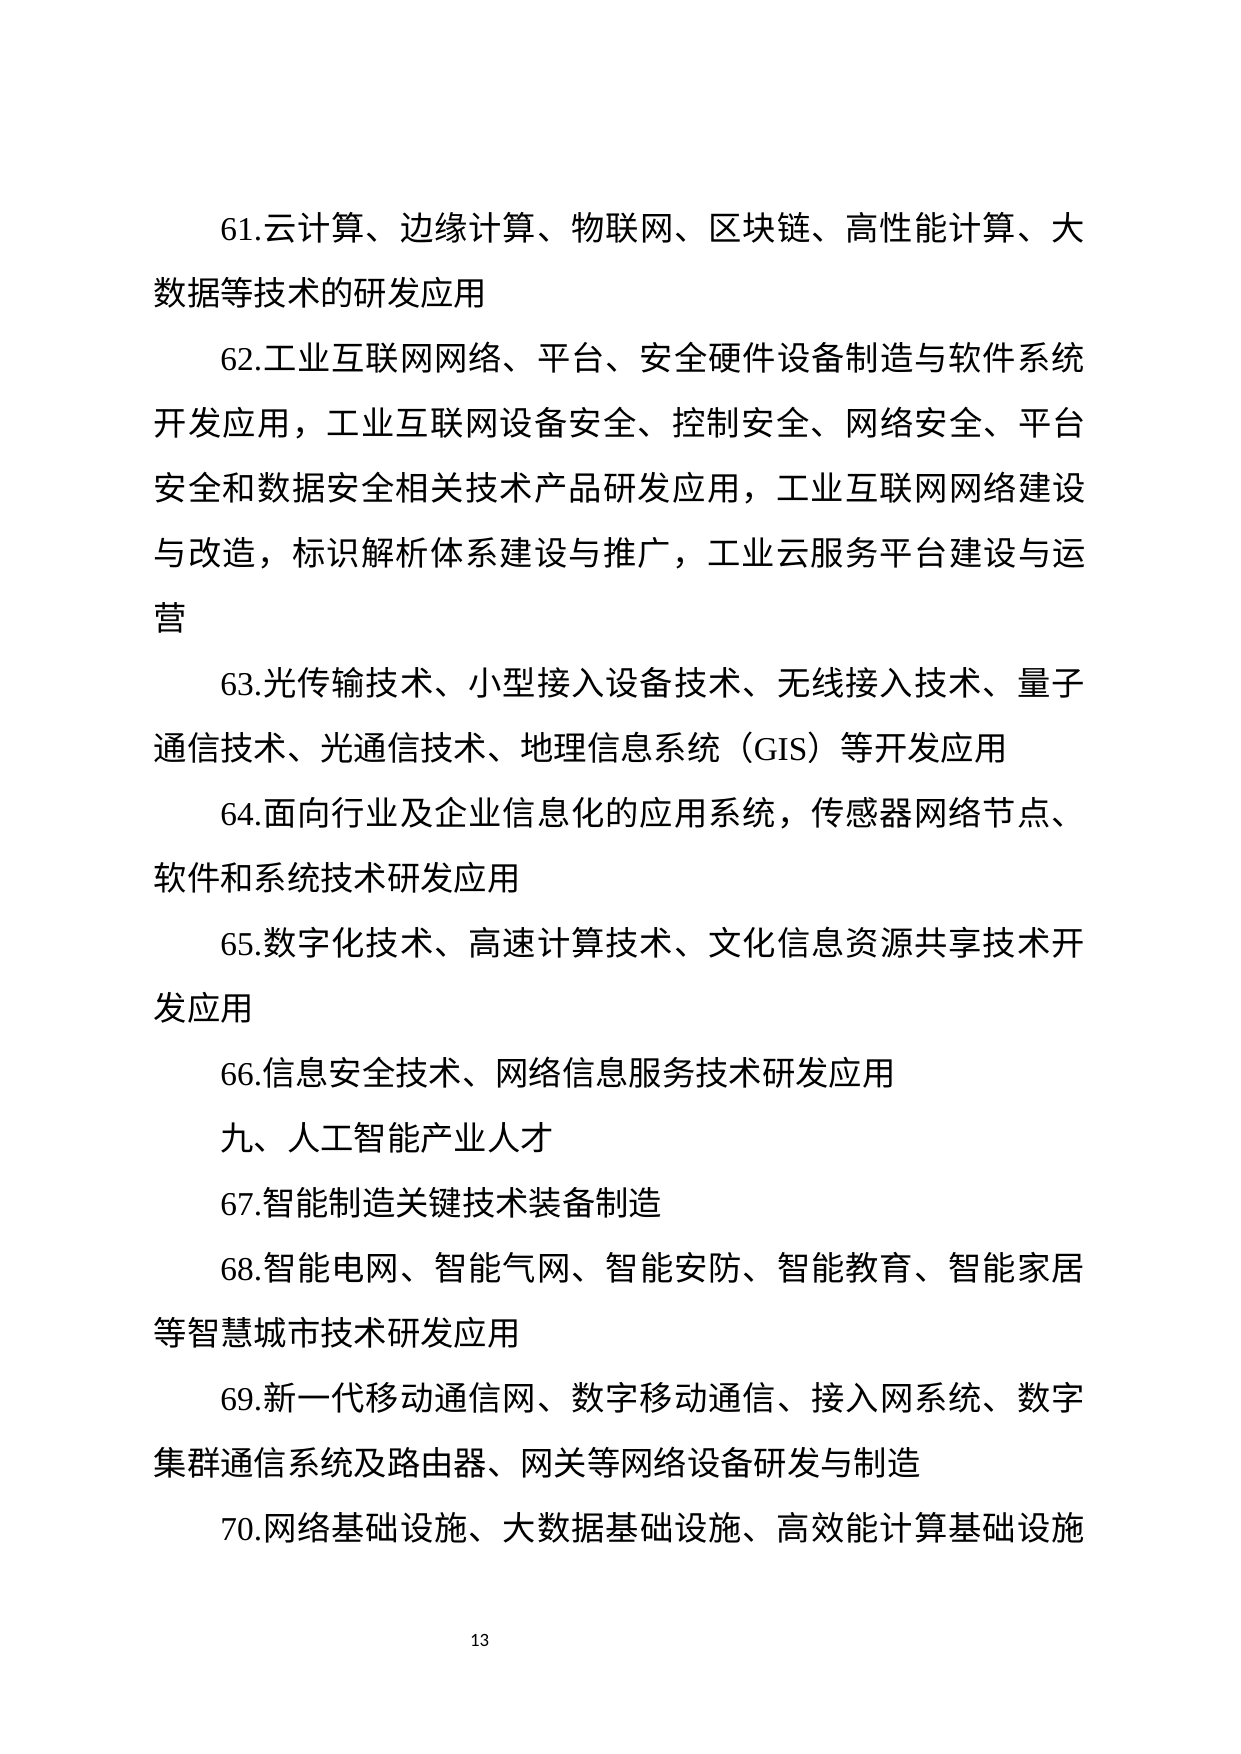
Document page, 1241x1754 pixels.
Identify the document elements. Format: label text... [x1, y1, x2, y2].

text 63.光传输技术、小型接入设备技术、无线接入技术、量子通信技术、光通信技术、地理信息系统（GIS）等开发应用 [153, 648, 1087, 778]
text 66.信息安全技术、网络信息服务技术研发应用 [153, 1038, 1087, 1103]
text 69.新一代移动通信网、数字移动通信、接入网系统、数字集群通信系统及路由器、网关等网络设备研发与制造 [153, 1363, 1087, 1493]
text 62.工业互联网网络、平台、安全硬件设备制造与软件系统开发应用，工业互联网设备安全、控制安全、网络安全、平台安全和数据安全相关技术产品研发应用，工业互联网网络建设与改造，标识解析体系建设与推广，工业云服务平台建设与运营 [153, 323, 1087, 648]
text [153, 1493, 1087, 1558]
text 68.智能电网、智能气网、智能安防、智能教育、智能家居等智慧城市技术研发应用 [153, 1233, 1087, 1363]
text 65.数字化技术、高速计算技术、文化信息资源共享技术开发应用 [153, 908, 1087, 1038]
text 67.智能制造关键技术装备制造 [153, 1168, 1087, 1233]
text 九、人工智能产业人才 [153, 1103, 1087, 1168]
text 64.面向行业及企业信息化的应用系统，传感器网络节点、软件和系统技术研发应用 [153, 778, 1087, 908]
text 61.云计算、边缘计算、物联网、区块链、高性能计算、大数据等技术的研发应用 [153, 193, 1087, 323]
